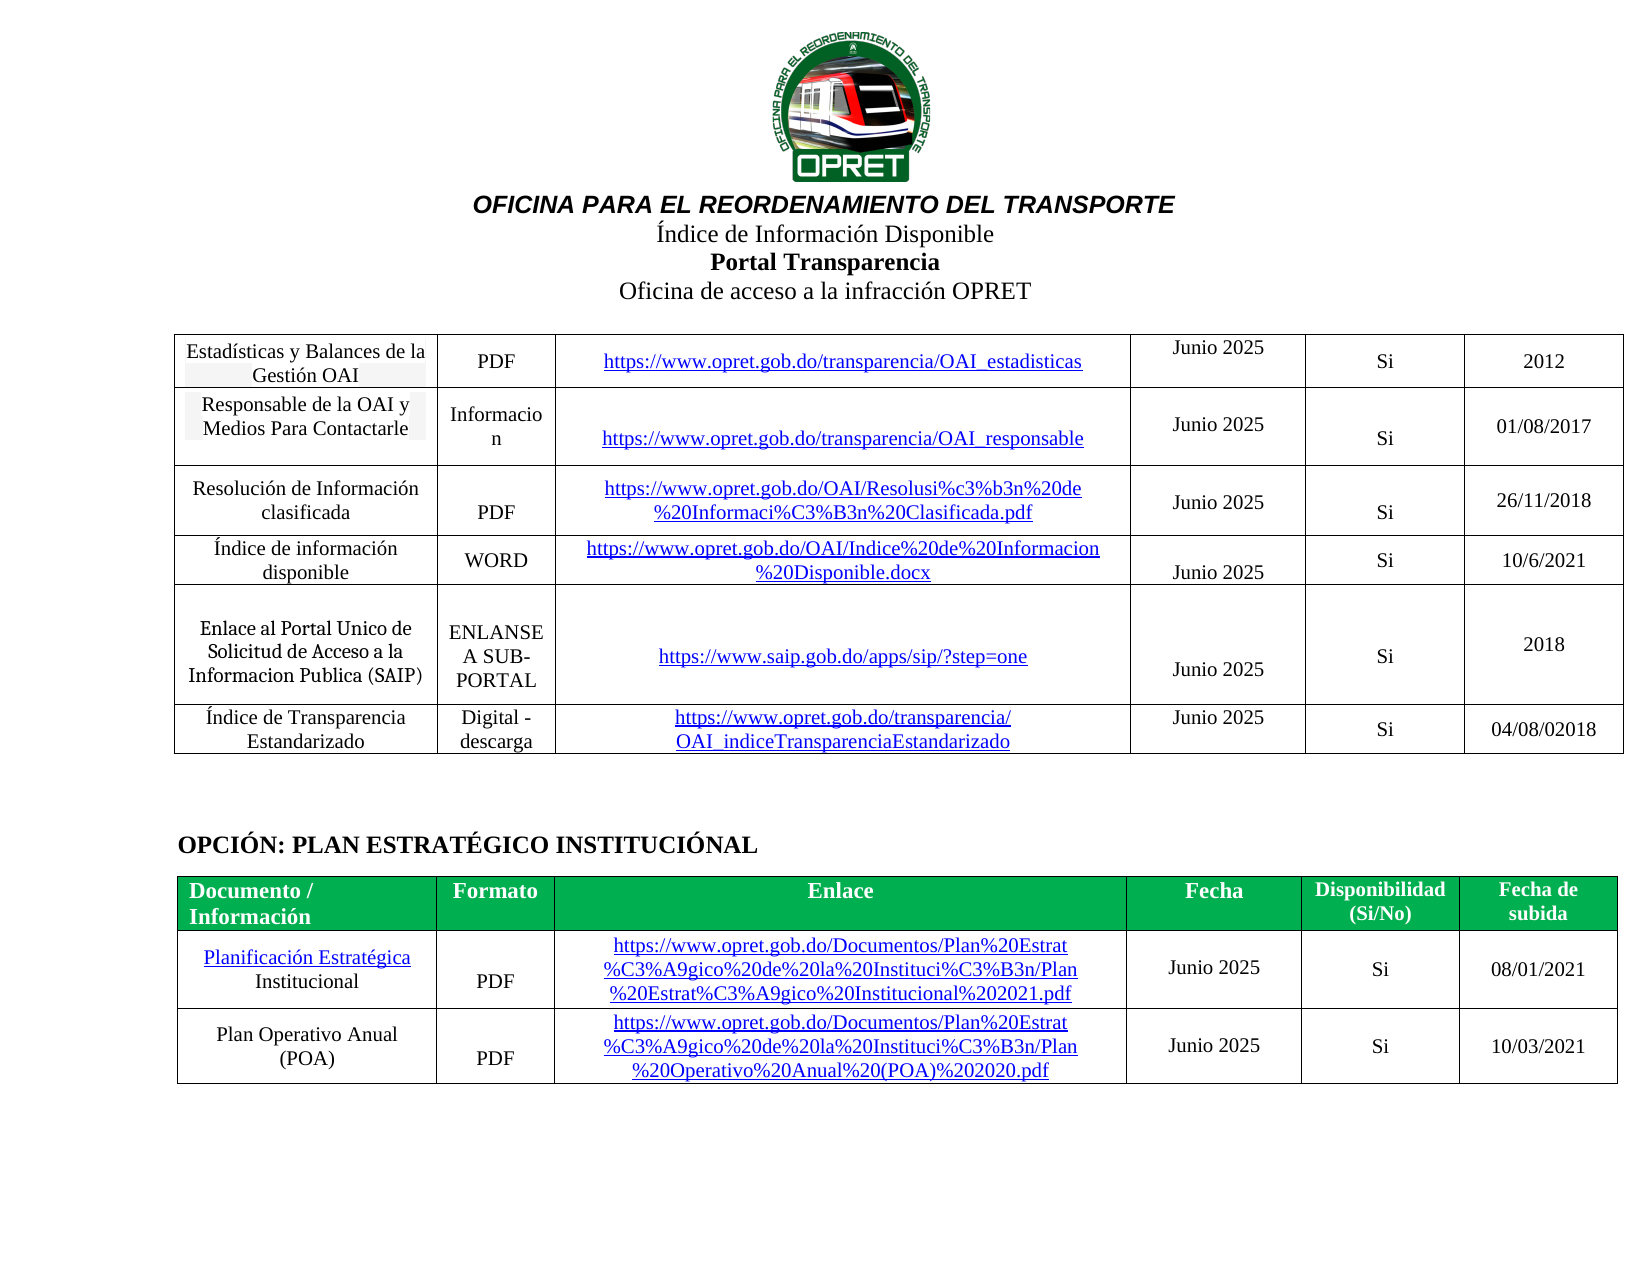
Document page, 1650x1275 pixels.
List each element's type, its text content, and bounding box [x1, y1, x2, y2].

table_cell https://www.opret.gob.do/OAI/Indice%20de%20Informacion%20Disponible.docx [556, 536, 1130, 584]
table_cell 2018 [1465, 585, 1623, 704]
table_cell Si [1306, 536, 1464, 584]
table_cell Junio 2025 [1127, 1009, 1301, 1083]
table_cell Enlace al Portal Unico de Solicitud de Acceso a la Informacion Publica (SAIP) [175, 585, 437, 704]
table_header Disponibilidad (Si/No) [1302, 877, 1459, 930]
table_cell Si [1306, 705, 1464, 753]
table_cell PDF [438, 466, 555, 535]
table_cell 10/6/2021 [1465, 536, 1623, 584]
table_cell Plan Operativo Anual (POA) [178, 1009, 436, 1083]
table_cell 01/08/2017 [1465, 388, 1623, 464]
table_cell PDF [437, 931, 554, 1007]
table_cell 04/08/02018 [1465, 705, 1623, 753]
table_cell Índice de Transparencia Estandarizado [175, 705, 437, 753]
table_cell Si [1306, 585, 1464, 704]
table_cell Informacion [438, 388, 555, 464]
table_cell Si [1302, 931, 1459, 1007]
table_header Documento / Información [178, 877, 436, 930]
table_cell https://www.saip.gob.do/apps/sip/?step=one [556, 585, 1130, 704]
table_cell https://www.opret.gob.do/Documentos/Plan%20Estrat%C3%A9gico%20de%20la%20Instituci%C3%B3n/Plan%20Estrat%C3%A9gico%20Institucional%202021.pdf [555, 931, 1126, 1007]
table_cell 26/11/2018 [1465, 466, 1623, 535]
table_cell Planificación Estratégica Institucional [178, 931, 436, 1007]
table_cell https://www.opret.gob.do/Documentos/Plan%20Estrat%C3%A9gico%20de%20la%20Instituci%C3%B3n/Plan%20Operativo%20Anual%20(POA)%202020.pdf [555, 1009, 1126, 1083]
table_cell Junio 2025 [1131, 335, 1305, 387]
table_cell Si [1306, 335, 1464, 387]
text OPCIÓN: PLAN ESTRATÉGICO INSTITUCIÓNAL [177, 831, 1473, 859]
table_cell Índice de información disponible [175, 536, 437, 584]
table_cell 2012 [1465, 335, 1623, 387]
table_cell Junio 2025 [1131, 705, 1305, 753]
table_cell 10/03/2021 [1460, 1009, 1617, 1083]
picture [772, 32, 930, 182]
table_cell 08/01/2021 [1460, 931, 1617, 1007]
table_cell Responsable de la OAI y Medios Para Contactarle [175, 388, 437, 464]
table_cell Digital -descarga [438, 705, 555, 753]
table_header Fecha de subida [1460, 877, 1617, 930]
table_cell Si [1306, 388, 1464, 464]
table_cell Estadísticas y Balances de la Gestión OAI [175, 335, 437, 387]
table_cell Si [1302, 1009, 1459, 1083]
table_cell PDF [438, 335, 555, 387]
table_header Enlace [555, 877, 1126, 930]
table_cell Junio 2025 [1131, 466, 1305, 535]
table_cell WORD [438, 536, 555, 584]
table_cell Junio 2025 [1131, 536, 1305, 584]
table_header Fecha [1127, 877, 1301, 930]
table_cell https://www.opret.gob.do/transparencia/OAI_responsable [556, 388, 1130, 464]
table_cell Junio 2025 [1127, 931, 1301, 1007]
table_cell ENLANSE A SUB-PORTAL [438, 585, 555, 704]
table_cell https://www.opret.gob.do/transparencia/OAI_indiceTransparenciaEstandarizado [556, 705, 1130, 753]
table_cell Si [1306, 466, 1464, 535]
table_header Formato [437, 877, 554, 930]
table_cell https://www.opret.gob.do/transparencia/OAI_estadisticas [556, 335, 1130, 387]
table_cell Resolución de Información clasificada [175, 466, 437, 535]
table_cell Junio 2025 [1131, 585, 1305, 704]
table_cell Junio 2025 [1131, 388, 1305, 464]
table_cell https://www.opret.gob.do/OAI/Resolusi%c3%b3n%20de%20Informaci%C3%B3n%20Clasificada.pdf [556, 466, 1130, 535]
table_cell PDF [437, 1009, 554, 1083]
